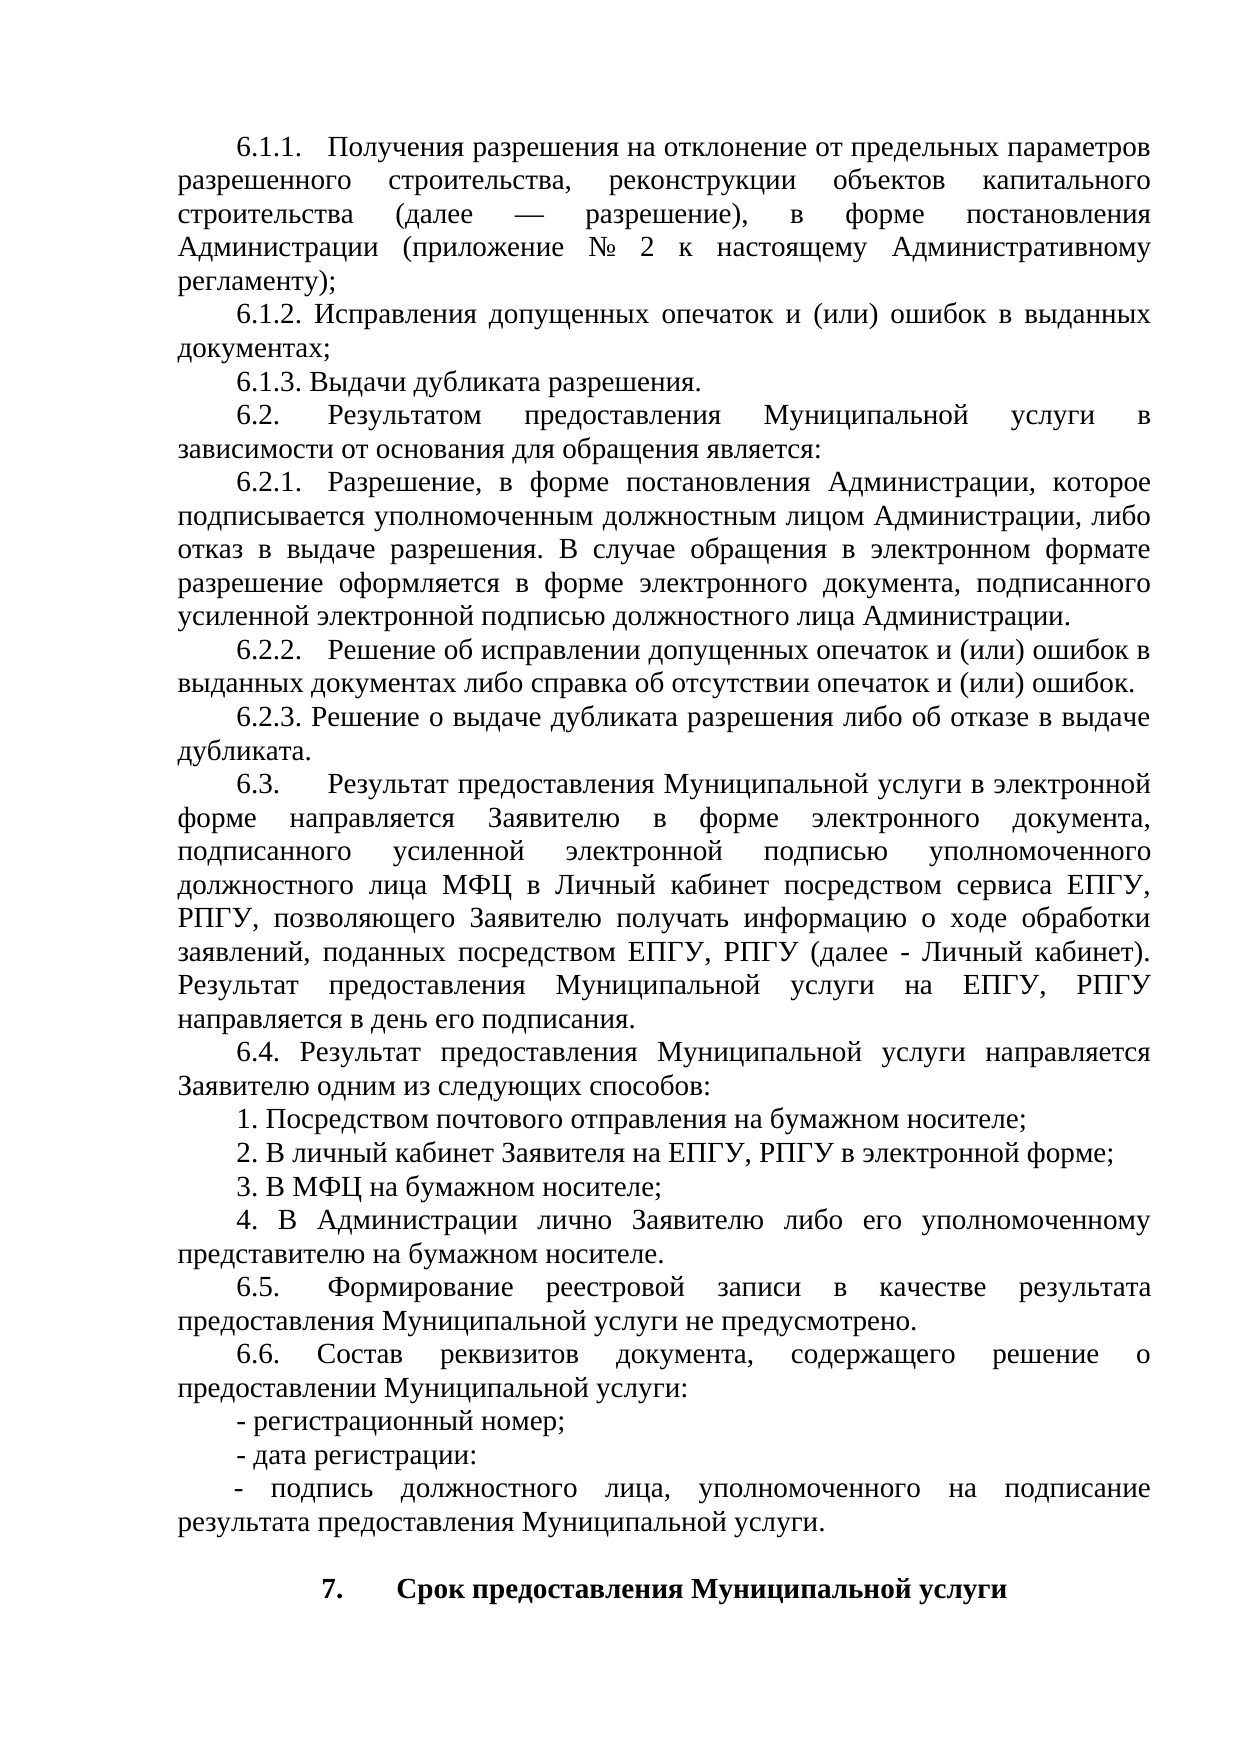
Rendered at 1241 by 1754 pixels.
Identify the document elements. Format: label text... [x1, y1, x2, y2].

text 6.2.1. Разрешение, в форме постановления Администрации, которое подписывается уполномоченным должностным лицом Администрации, либо отказ в выдаче разрешения. В случае обращения в электронном формате разрешение оформляется в форме электронного документа, подписанного усиленной электронной подписью должностного лица Администрации. [177, 464, 1152, 632]
text 6.4. Результат предоставления Муниципальной услуги направляется Заявителю одним из следующих способов: [177, 1034, 1152, 1102]
text 7. Срок предоставления Муниципальной услуги [177, 1571, 1152, 1605]
text 6.1.1. Получения разрешения на отклонение от предельных параметров разрешенного строительства, реконструкции объектов капитального строительства (далее — разрешение), в форме постановления Администрации (приложение № 2 к настоящему Административному регламенту); [177, 129, 1152, 297]
text 6.2.3. Решение о выдаче дубликата разрешения либо об отказе в выдаче дубликата. [177, 699, 1152, 766]
text 2. В личный кабинет Заявителя на ЕПГУ, РПГУ в электронной форме; [177, 1135, 1152, 1169]
text 6.2. Результатом предоставления Муниципальной услуги в зависимости от основания для обращения является: [177, 397, 1152, 464]
text 6.1.3. Выдачи дубликата разрешения. [177, 364, 1152, 397]
text 6.2.2. Решение об исправлении допущенных опечаток и (или) ошибок в выданных документах либо справка об отсутствии опечаток и (или) ошибок. [177, 632, 1152, 699]
text 4. В Администрации лично Заявителю либо его уполномоченному представителю на бумажном носителе. [177, 1202, 1152, 1269]
text - подпись должностного лица, уполномоченного на подписание результата предоставления Муниципальной услуги. [177, 1471, 1152, 1538]
text 6.3. Результат предоставления Муниципальной услуги в электронной форме направляется Заявителю в форме электронного документа, подписанного усиленной электронной подписью уполномоченного должностного лица МФЦ в Личный кабинет посредством сервиса ЕПГУ, РПГУ, позволяющего Заявителю получать информацию о ходе обработки заявлений, поданных посредством ЕПГУ, РПГУ (далее - Личный кабинет). Результат предоставления Муниципальной услуги на ЕПГУ, РПГУ направляется в день его подписания. [177, 766, 1152, 1034]
text 1. Посредством почтового отправления на бумажном носителе; [177, 1102, 1152, 1135]
text 6.5. Формирование реестровой записи в качестве результата предоставления Муниципальной услуги не предусмотрено. [177, 1269, 1152, 1336]
text 6.1.2. Исправления допущенных опечаток и (или) ошибок в выданных документах; [177, 297, 1152, 364]
text - регистрационный номер; [177, 1403, 1152, 1437]
text 3. В МФЦ на бумажном носителе; [177, 1169, 1152, 1202]
text 6.6. Состав реквизитов документа, содержащего решение о предоставлении Муниципальной услуги: [177, 1336, 1152, 1403]
text - дата регистрации: [177, 1437, 1152, 1471]
